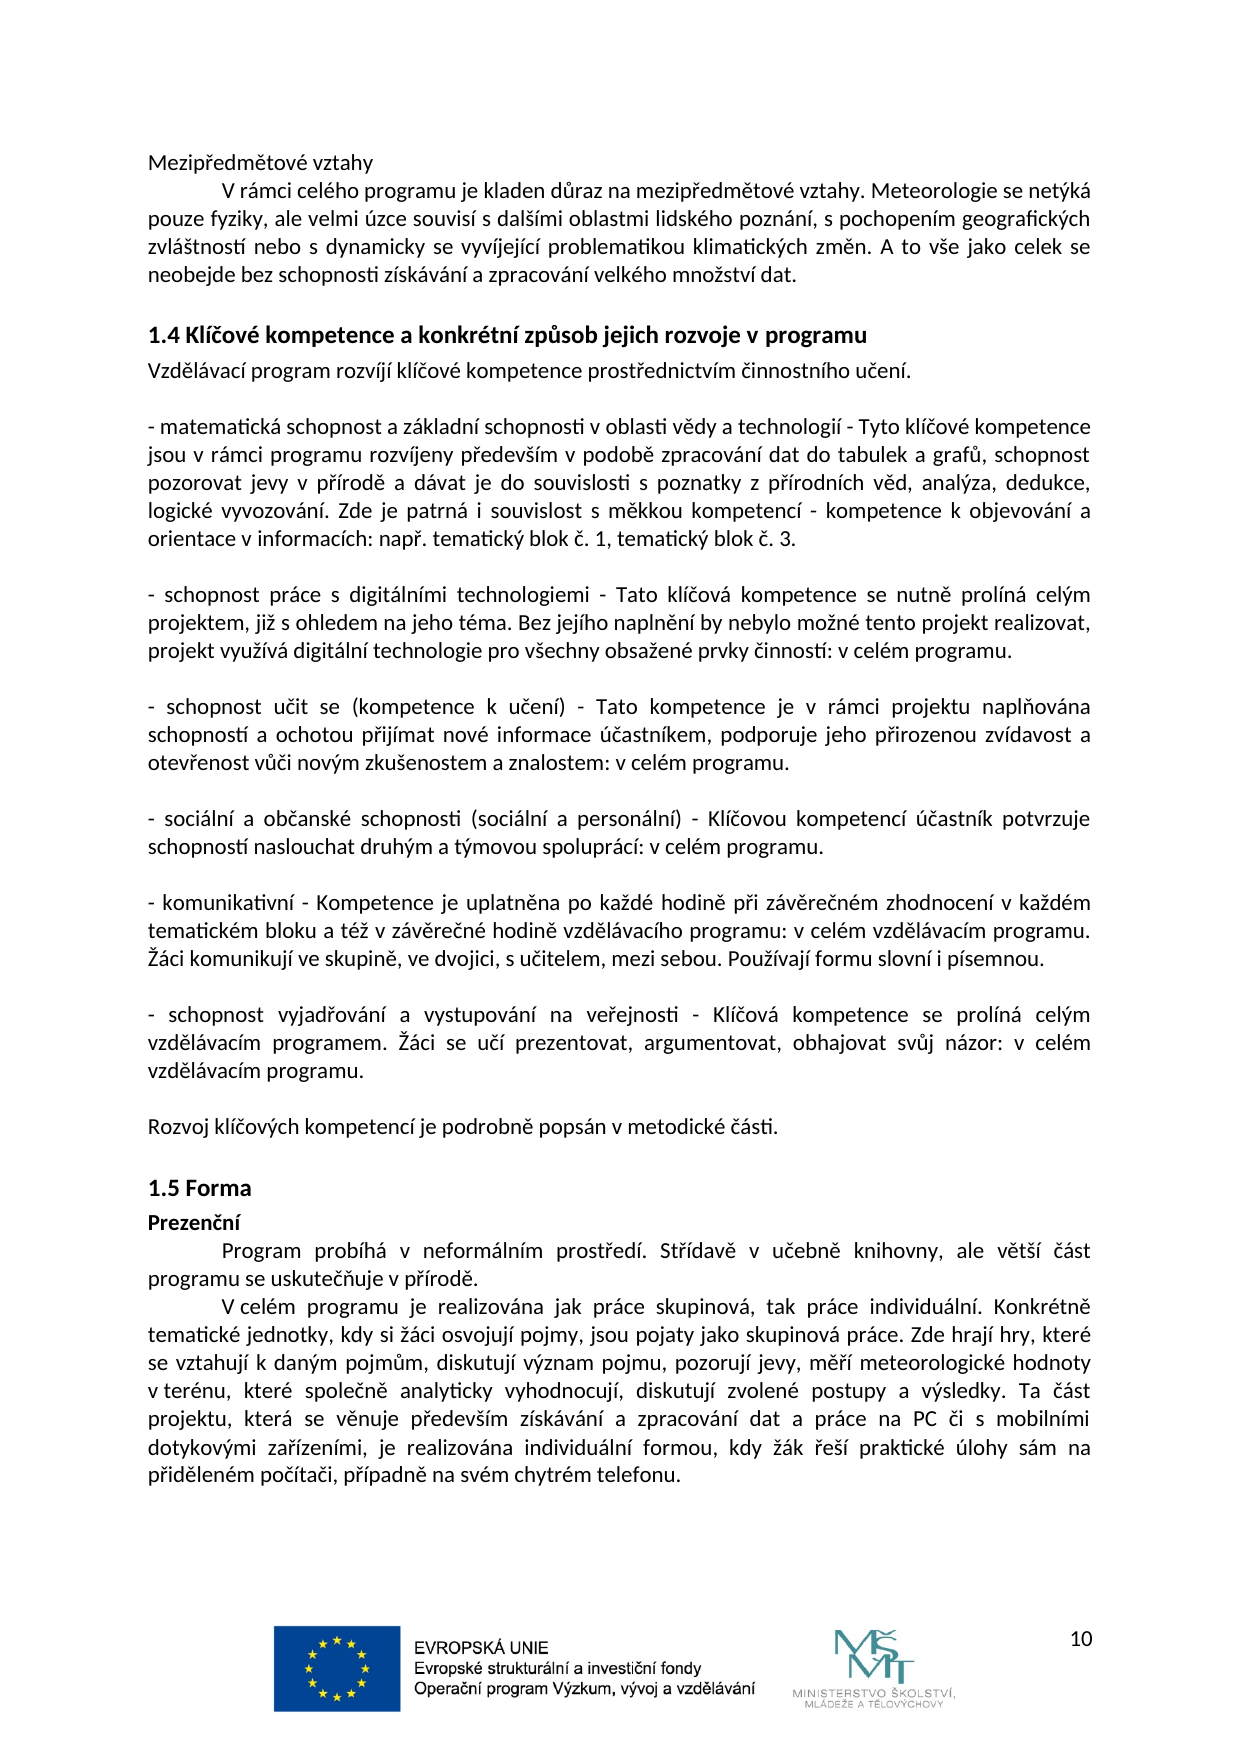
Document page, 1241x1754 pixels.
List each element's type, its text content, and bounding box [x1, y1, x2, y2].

text Mezipředmětové vztahy [148, 148, 1092, 176]
text Rozvoj klíčových kompetencí je podrobně popsán v metodické části. [148, 1112, 1092, 1140]
text - komunikativní - Kompetence je uplatněna po každé hodině při závěrečném zhodnocení v každém tematickém bloku a též v závěrečné hodině vzdělávacího programu: v celém vzdělávacím programu. Žáci komunikují ve skupině, ve dvojici, s učitelem, mezi sebou. Používají formu slovní i písemnou. [148, 888, 1092, 972]
text - sociální a občanské schopnosti (sociální a personální) - Klíčovou kompetencí účastník potvrzuje schopností naslouchat druhým a týmovou spoluprácí: v celém programu. [148, 804, 1092, 860]
text - schopnost učit se (kompetence k učení) - Tato kompetence je v rámci projektu naplňována schopností a ochotou přijímat nové informace účastníkem, podporuje jeho přirozenou zvídavost a otevřenost vůči novým zkušenostem a znalostem: v celém programu. [148, 692, 1092, 776]
text V celém programu je realizována jak práce skupinová, tak práce individuální. Konkrétně tematické jednotky, kdy si žáci osvojují pojmy, jsou pojaty jako skupinová práce. Zde hrají hry, které se vztahují k daným pojmům, diskutují význam pojmu, pozorují jevy, měří meteorologické hodnoty v terénu, které společně analyticky vyhodnocují, diskutují zvolené postupy a výsledky. Ta část projektu, která se věnuje především získávání a zpracování dat a práce na PC či s mobilními dotykovými zařízeními, je realizována individuální formou, kdy žák řeší praktické úlohy sám na přiděleném počítači, případně na svém chytrém telefonu. [148, 1292, 1092, 1489]
picture [231, 1583, 997, 1754]
text Vzdělávací program rozvíjí klíčové kompetence prostřednictvím činnostního učení. [148, 356, 1092, 384]
text Prezenční [148, 1208, 1092, 1236]
subtitle 1.5 Forma [148, 1172, 1092, 1202]
text V rámci celého programu je kladen důraz na mezipředmětové vztahy. Meteorologie se netýká pouze fyziky, ale velmi úzce souvisí s dalšími oblastmi lidského poznání, s pochopením geografických zvláštností nebo s dynamicky se vyvíjející problematikou klimatických změn. A to vše jako celek se neobejde bez schopnosti získávání a zpracování velkého množství dat. [148, 176, 1092, 288]
text - matematická schopnost a základní schopnosti v oblasti vědy a technologií - Tyto klíčové kompetence jsou v rámci programu rozvíjeny především v podobě zpracování dat do tabulek a grafů, schopnost pozorovat jevy v přírodě a dávat je do souvislosti s poznatky z přírodních věd, analýza, dedukce, logické vyvozování. Zde je patrná i souvislost s měkkou kompetencí - kompetence k objevování a orientace v informacích: např. tematický blok č. 1, tematický blok č. 3. [148, 412, 1092, 552]
subtitle 1.4 Klíčové kompetence a konkrétní způsob jejich rozvoje v programu [148, 319, 1092, 349]
text - schopnost vyjadřování a vystupování na veřejnosti - Klíčová kompetence se prolíná celým vzdělávacím programem. Žáci se učí prezentovat, argumentovat, obhajovat svůj názor: v celém vzdělávacím programu. [148, 1000, 1092, 1084]
text - schopnost práce s digitálními technologiemi - Tato klíčová kompetence se nutně prolíná celým projektem, již s ohledem na jeho téma. Bez jejího naplnění by nebylo možné tento projekt realizovat, projekt využívá digitální technologie pro všechny obsažené prvky činností: v celém programu. [148, 580, 1092, 664]
text Program probíhá v neformálním prostředí. Střídavě v učebně knihovny, ale větší část programu se uskutečňuje v přírodě. [148, 1236, 1092, 1292]
